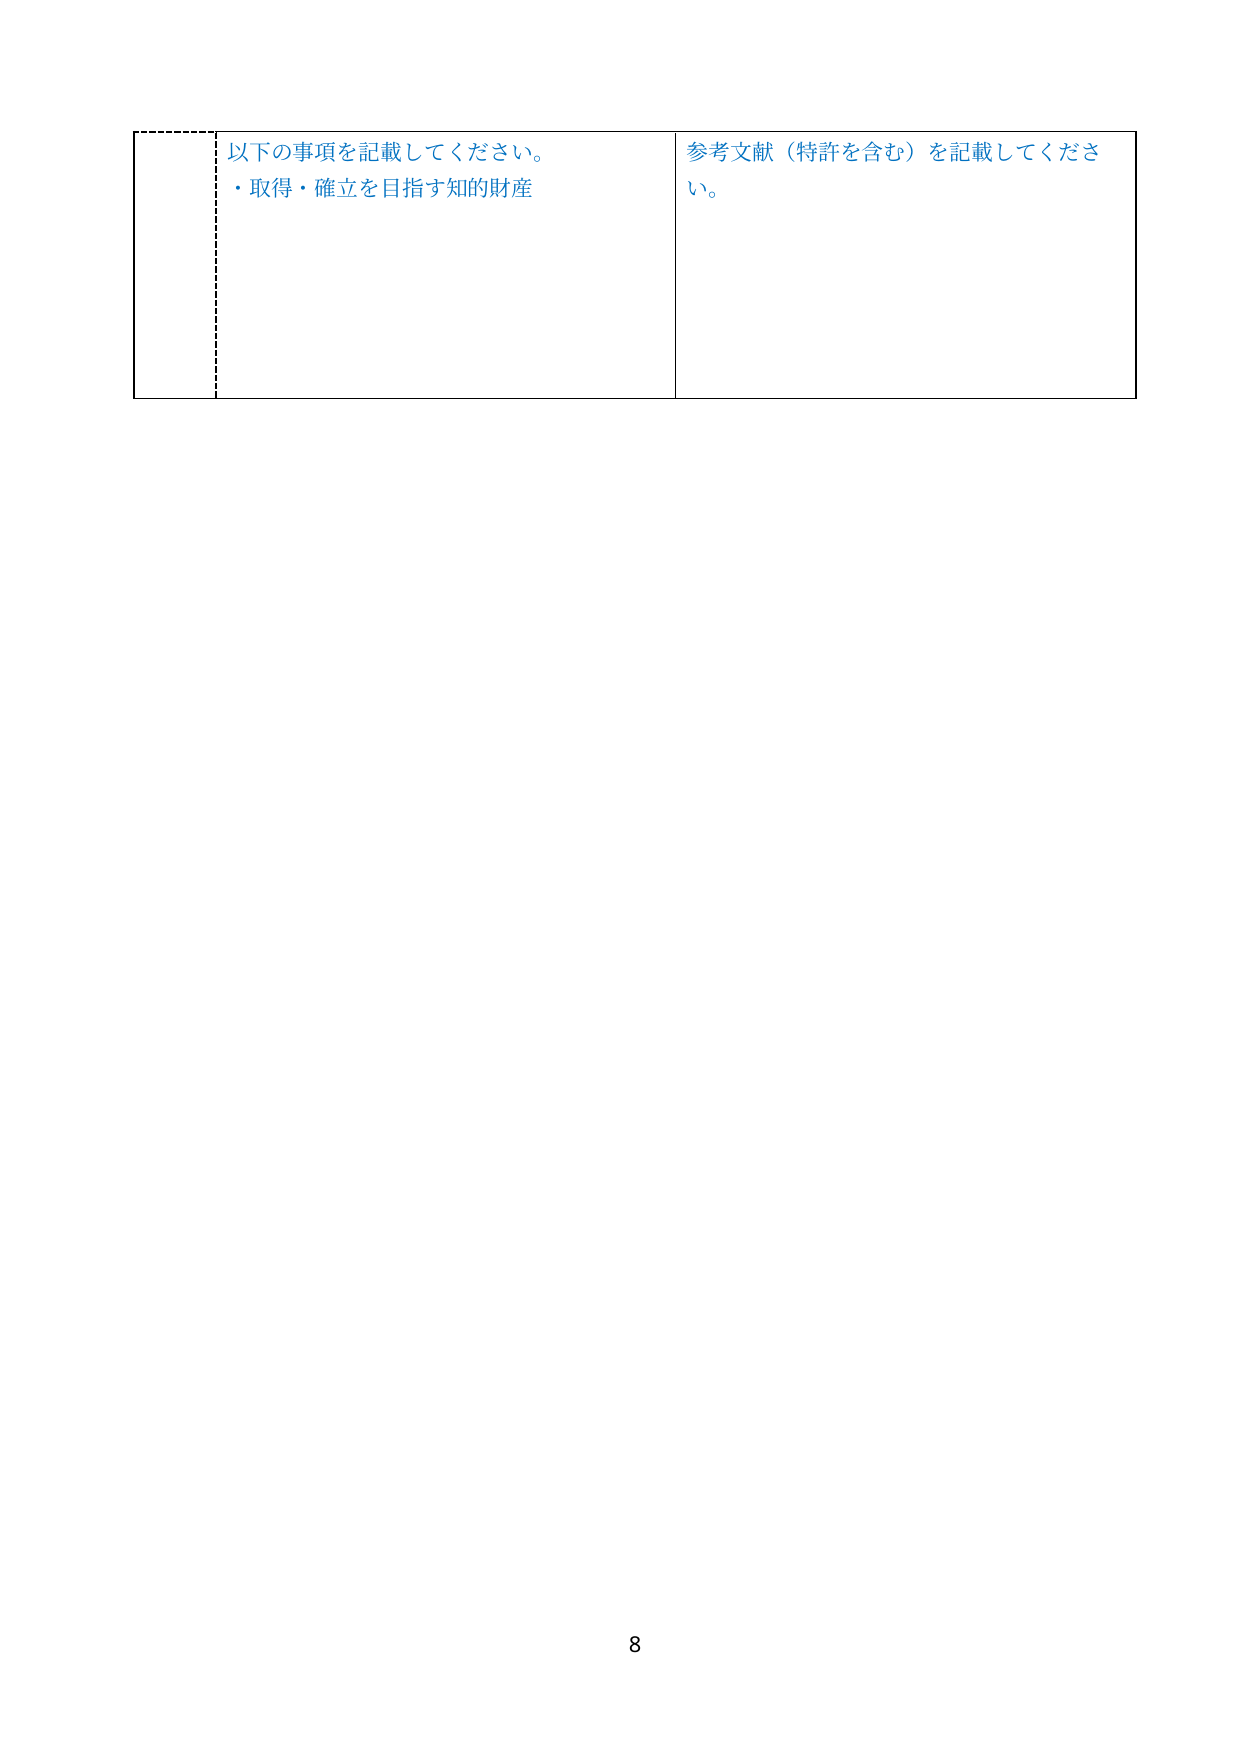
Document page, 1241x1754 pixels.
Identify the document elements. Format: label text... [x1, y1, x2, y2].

table_cell 参考文献（特許を含む）を記載してくださ い。 [676, 132, 1135, 398]
table_cell 以下の事項を記載してください。 ・取得・確立を目指す知的財産 [216, 132, 675, 398]
